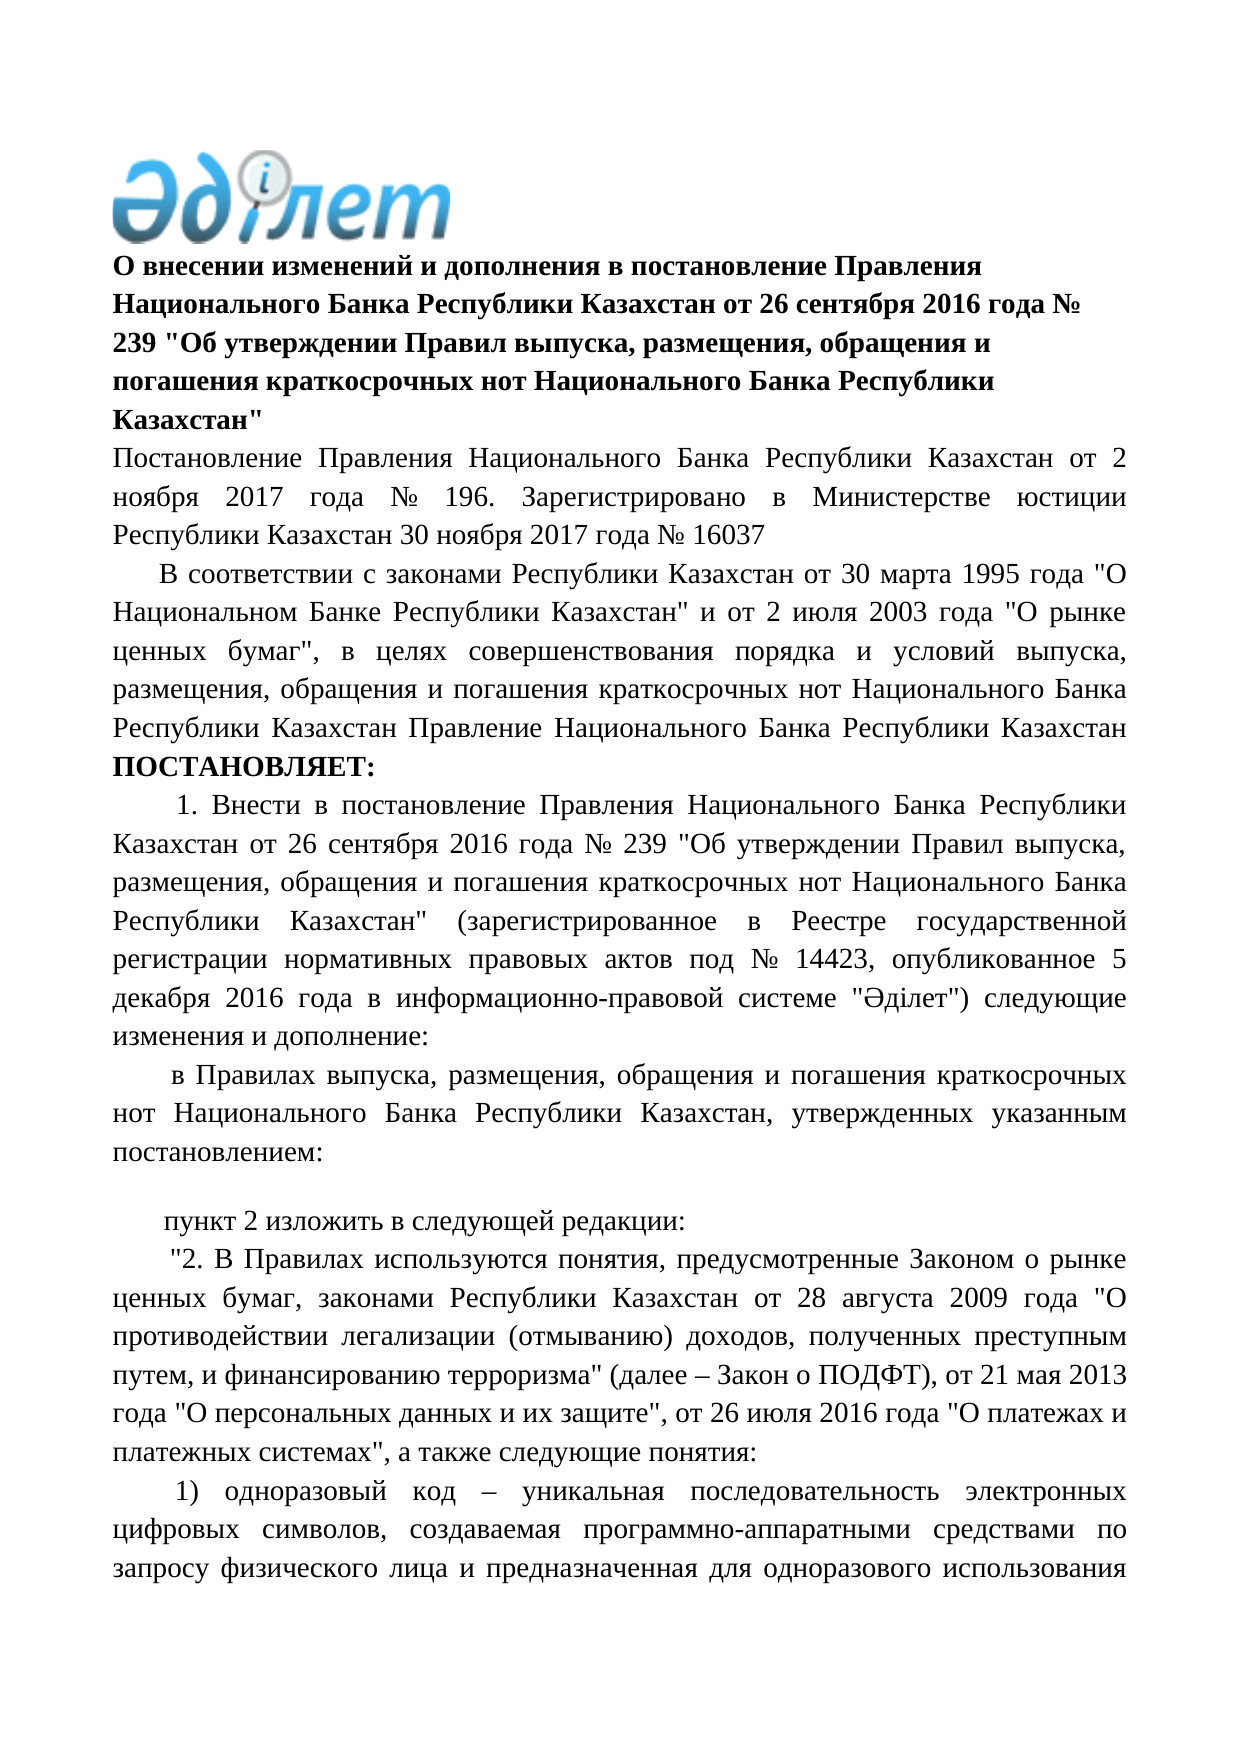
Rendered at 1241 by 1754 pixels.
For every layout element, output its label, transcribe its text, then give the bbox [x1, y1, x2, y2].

text Постановление Правления Национального Банка Республики Казахстан от 2 ноября 2017 года № 196. Зарегистрировано в Министерстве юстиции Республики Казахстан 30 ноября 2017 года № 16037 [112, 440, 1128, 551]
text В соответствии с законами Республики Казахстан от 30 марта 1995 года "О Национальном Банке Республики Казахстан" и от 2 июля 2003 года "О рынке ценных бумаг", в целях совершенствования порядка и условий выпуска, размещения, обращения и погашения краткосрочных нот Национального Банка Республики Казахстан Правление Национального Банка Республики Казахстан ПОСТАНОВЛЯЕТ: [112, 556, 1128, 782]
text 1. Внести в постановление Правления Национального Банка Республики Казахстан от 26 сентября 2016 года № 239 "Об утверждении Правил выпуска, размещения, обращения и погашения краткосрочных нот Национального Банка Республики Казахстан" (зарегистрированное в Реестре государственной регистрации нормативных правовых актов под № 14423, опубликованное 5 декабря 2016 года в информационно-правовой системе "Әділет") следующие изменения и дополнение: [112, 787, 1128, 1052]
picture [112, 150, 451, 244]
text "2. В Правилах используются понятия, предусмотренные Законом о рынке ценных бумаг, законами Республики Казахстан от 28 августа 2009 года "О противодействии легализации (отмыванию) доходов, полученных преступным путем, и финансированию терроризма" (далее – Закон о ПОДФТ), от 21 мая 2013 года "О персональных данных и их защите", от 26 июля 2016 года "О платежах и платежных системах", а также следующие понятия: [112, 1241, 1128, 1468]
text О внесении изменений и дополнения в постановление Правления Национального Банка Республики Казахстан от 26 сентября 2016 года № 239 "Об утверждении Правил выпуска, размещения, обращения и погашения краткосрочных нот Национального Банка Республики Казахстан" [112, 248, 1128, 435]
text в Правилах выпуска, размещения, обращения и погашения краткосрочных нот Национального Банка Республики Казахстан, утвержденных указанным постановлением: [112, 1057, 1128, 1168]
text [112, 1473, 1128, 1583]
text пункт 2 изложить в следующей редакции: [112, 1203, 1128, 1236]
